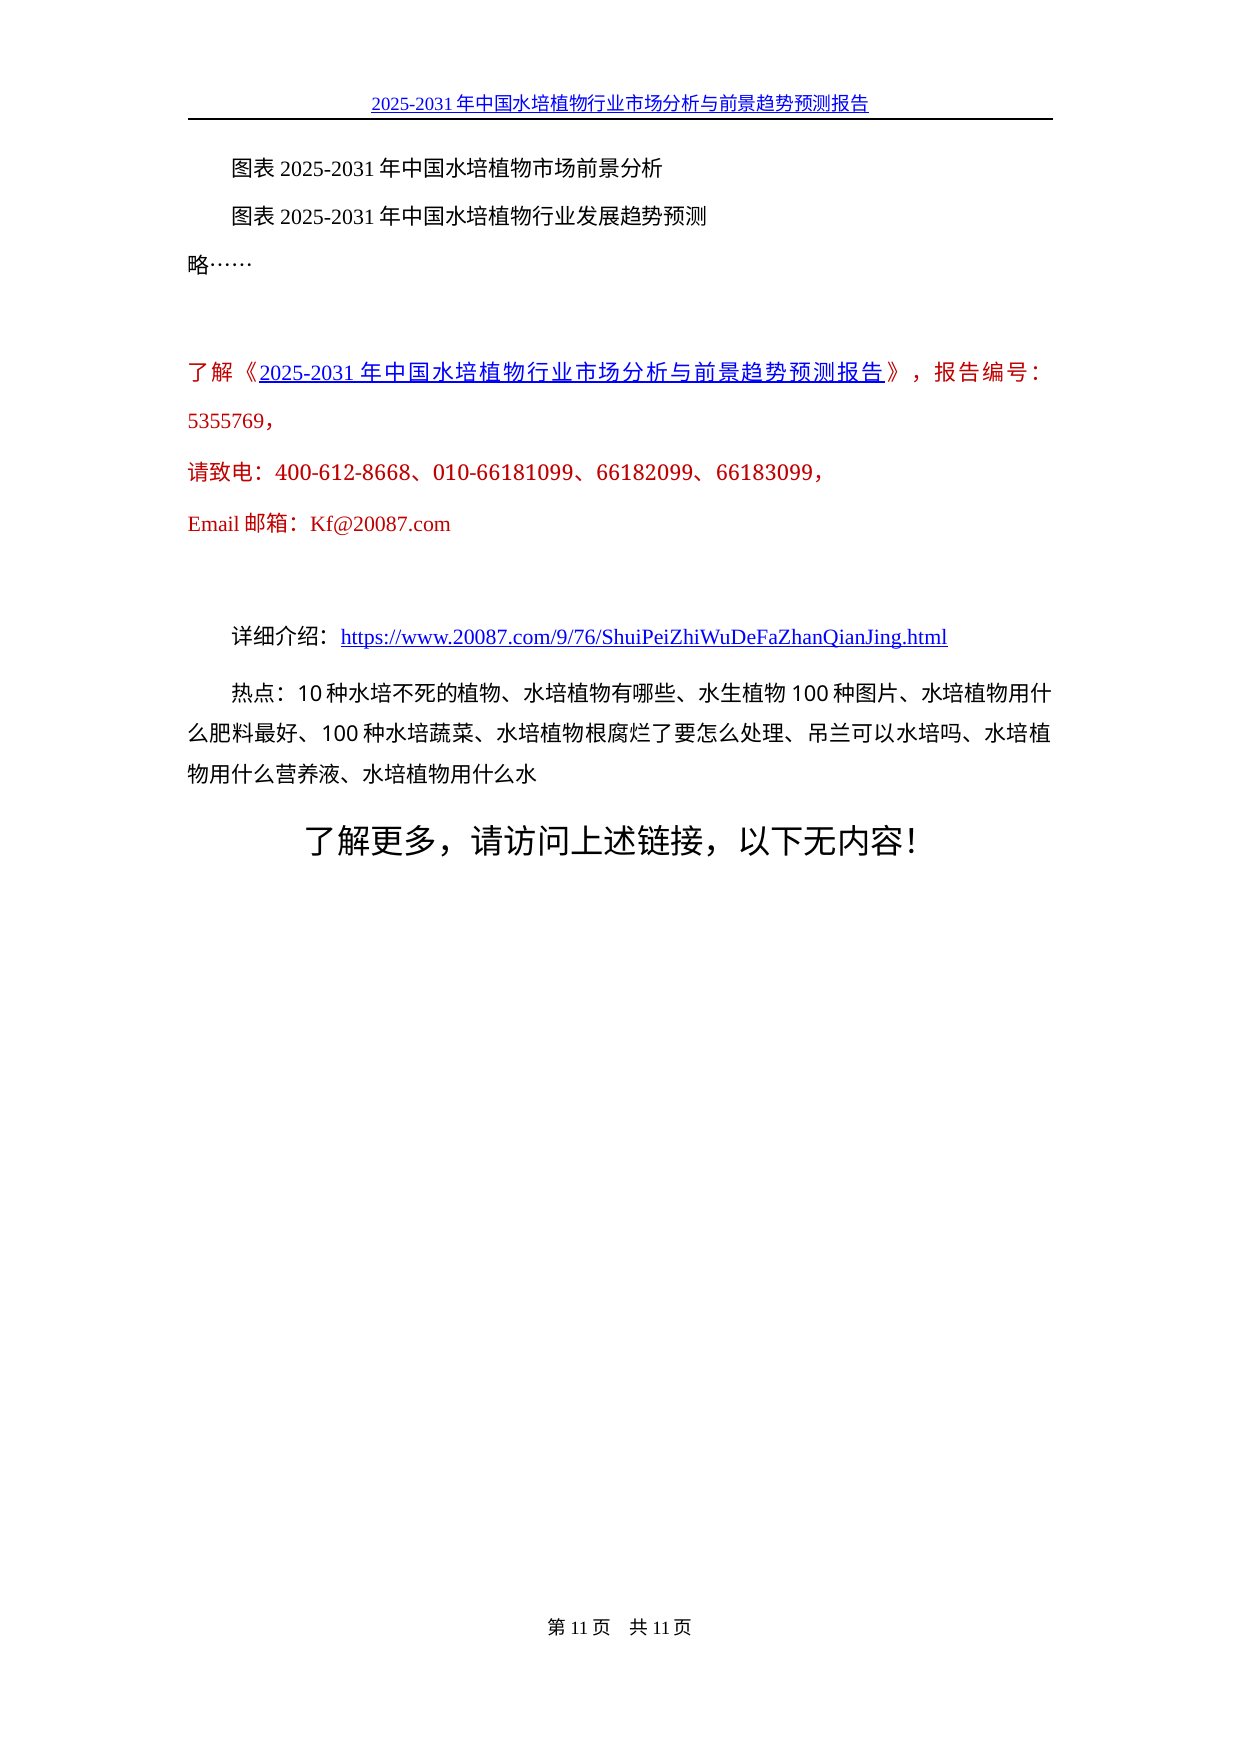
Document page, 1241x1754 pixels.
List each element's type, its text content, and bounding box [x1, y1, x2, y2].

text 了解《2025-2031年中国水培植物行业市场分析与前景趋势预测报告》，报告编号：5355769， [187, 354, 1053, 435]
text Email邮箱：Kf@20087.com [187, 506, 1053, 538]
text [187, 150, 1053, 280]
text 请致电：400-612-8668、010-66181099、66182099、66183099， [187, 454, 1053, 487]
text 详细介绍：https://www.20087.com/9/76/ShuiPeiZhiWuDeFaZhanQianJing.html [187, 619, 1053, 651]
title 了解更多，请访问上述链接，以下无内容！ [187, 807, 1053, 872]
text 热点：10种水培不死的植物、水培植物有哪些、水生植物100种图片、水培植物用什么肥料最好、100种水培蔬菜、水培植物根腐烂了要怎么处理、吊兰可以水培吗、水培植物用什么营养液、水培植物用什么水 [187, 676, 1053, 789]
